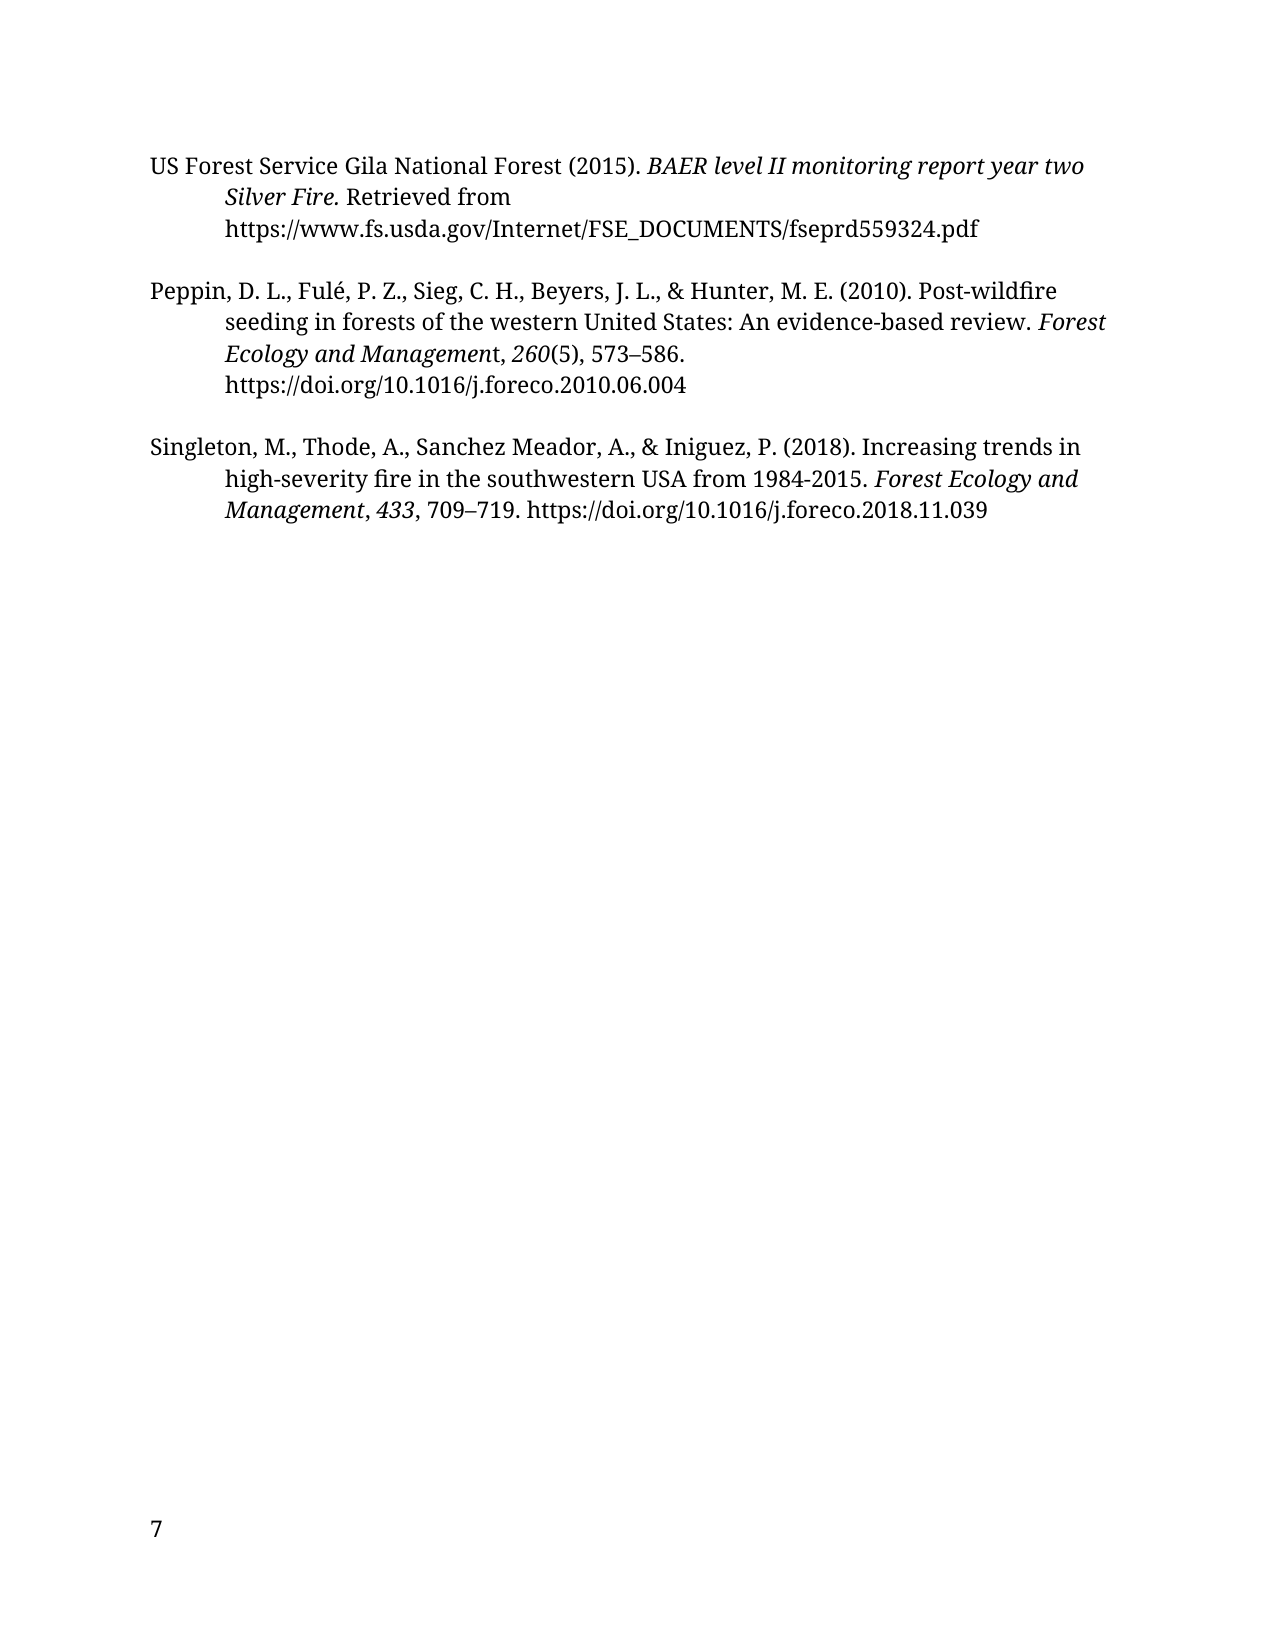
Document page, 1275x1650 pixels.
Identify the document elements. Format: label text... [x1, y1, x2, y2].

text Peppin, D. L., Fulé, P. Z., Sieg, C. H., Beyers, J. L., & Hunter, M. E. (2010). Post-wildfire seeding in forests of the western United States: An evidence-based review. Forest Ecology and Management, 260(5), 573–586. https://doi.org/10.1016/j.foreco.2010.06.004 [150, 275, 1125, 400]
text Singleton, M., Thode, A., Sanchez Meador, A., & Iniguez, P. (2018). Increasing trends in high-severity fire in the southwestern USA from 1984-2015. Forest Ecology and Management, 433, 709–719. https://doi.org/10.1016/j.foreco.2018.11.039 [150, 431, 1125, 525]
text US Forest Service Gila National Forest (2015). BAER level II monitoring report year two Silver Fire. Retrieved from https://www.fs.usda.gov/Internet/FSE_DOCUMENTS/fseprd559324.pdf [150, 150, 1125, 244]
